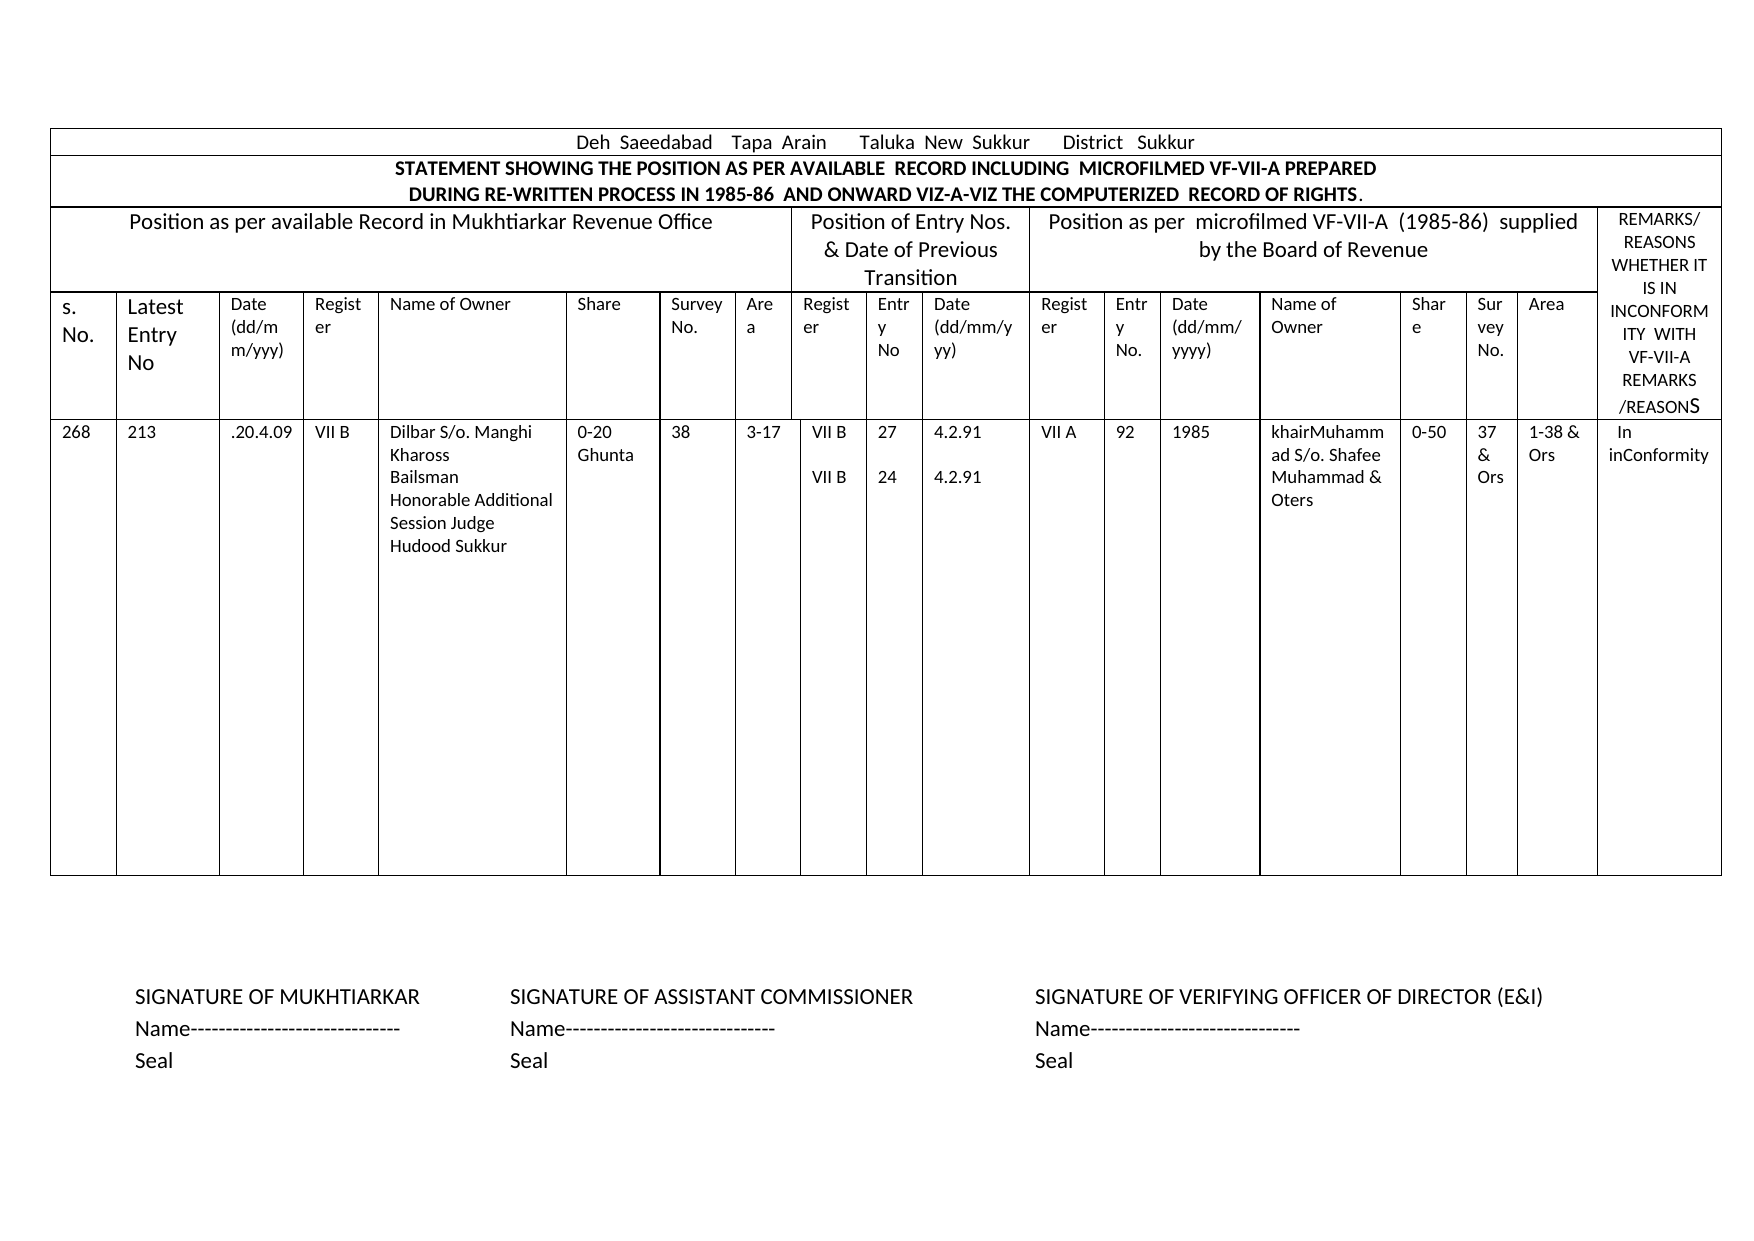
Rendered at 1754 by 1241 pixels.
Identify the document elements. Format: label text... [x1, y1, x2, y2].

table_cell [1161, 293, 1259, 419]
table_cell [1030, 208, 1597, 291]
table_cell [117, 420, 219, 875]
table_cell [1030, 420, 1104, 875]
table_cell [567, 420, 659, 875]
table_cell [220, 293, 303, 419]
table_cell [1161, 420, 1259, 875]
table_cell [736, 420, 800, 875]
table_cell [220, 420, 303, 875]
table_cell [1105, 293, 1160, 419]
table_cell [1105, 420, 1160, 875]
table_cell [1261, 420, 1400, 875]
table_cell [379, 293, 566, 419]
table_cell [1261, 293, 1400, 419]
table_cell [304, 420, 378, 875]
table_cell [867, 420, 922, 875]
text Seal Seal Seal [135, 1046, 1716, 1074]
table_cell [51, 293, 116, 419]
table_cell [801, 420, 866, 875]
text Name------------------------------ Name------------------------------ Name------------------------------ [135, 1014, 1716, 1042]
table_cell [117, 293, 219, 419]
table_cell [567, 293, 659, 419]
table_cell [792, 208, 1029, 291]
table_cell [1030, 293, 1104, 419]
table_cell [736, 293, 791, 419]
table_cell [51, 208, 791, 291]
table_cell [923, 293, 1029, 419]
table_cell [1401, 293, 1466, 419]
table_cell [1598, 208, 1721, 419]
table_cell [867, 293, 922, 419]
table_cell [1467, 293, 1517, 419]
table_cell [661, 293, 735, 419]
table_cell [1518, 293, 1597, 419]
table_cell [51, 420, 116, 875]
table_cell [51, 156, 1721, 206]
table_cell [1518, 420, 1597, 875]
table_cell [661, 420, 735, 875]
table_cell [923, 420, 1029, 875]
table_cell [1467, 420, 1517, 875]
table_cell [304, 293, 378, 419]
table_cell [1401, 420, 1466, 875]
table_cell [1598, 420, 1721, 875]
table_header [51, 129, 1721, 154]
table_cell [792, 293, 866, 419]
text SIGNATURE OF MUKHTIARKAR SIGNATURE OF ASSISTANT COMMISSIONER SIGNATURE OF VERIFYING OFFICER OF DIRECTOR (E&I) [135, 982, 1716, 1010]
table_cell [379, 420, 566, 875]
